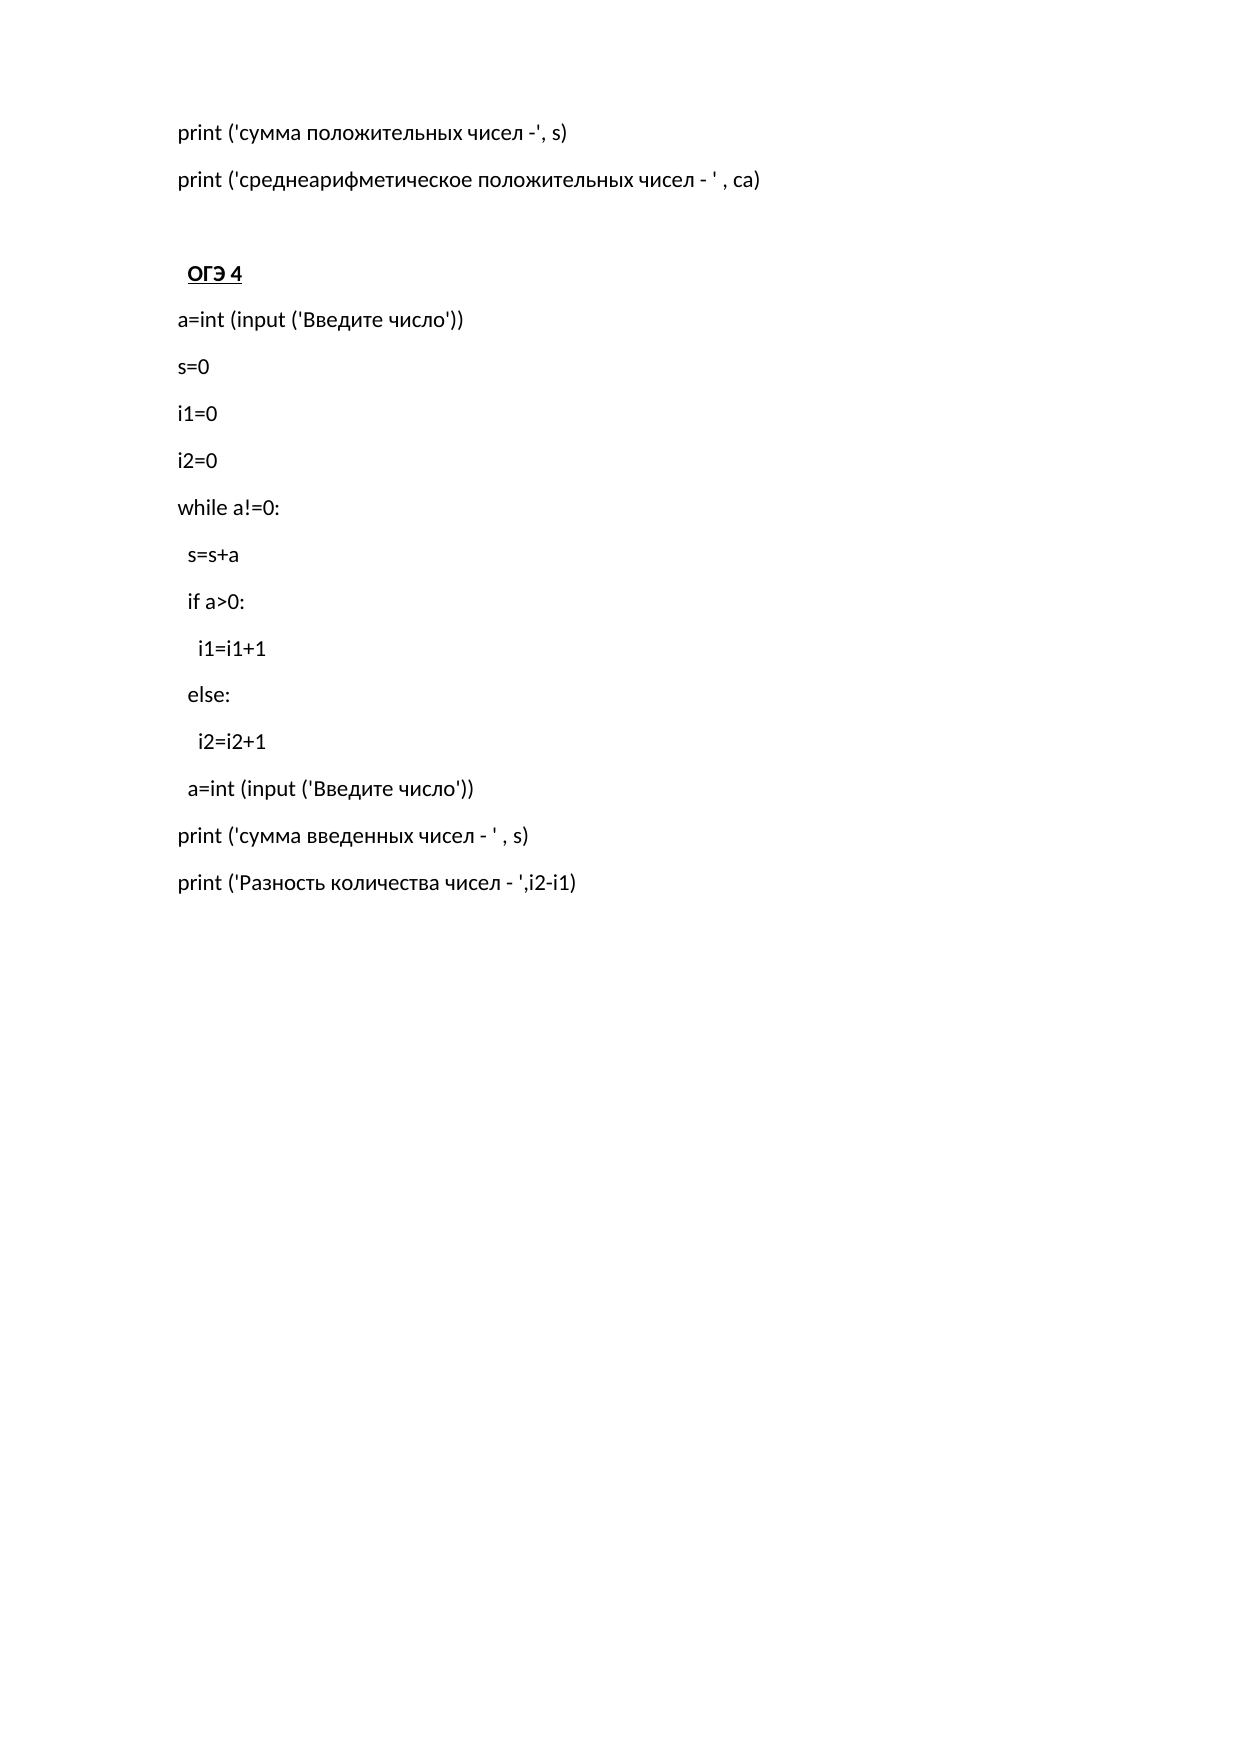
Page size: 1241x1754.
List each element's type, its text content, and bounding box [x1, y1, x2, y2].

text ОГЭ 4 [177, 259, 1152, 287]
text i1=i1+1 [177, 634, 1152, 662]
text print ('Разность количества чисел - ',i2-i1) [177, 868, 1152, 896]
text if a>0: [177, 587, 1152, 615]
text i2=0 [177, 446, 1152, 474]
text a=int (input ('Введите число')) [177, 774, 1152, 802]
text i1=0 [177, 399, 1152, 427]
text print ('сумма положительных чисел -', s) [177, 118, 1152, 146]
text i2=i2+1 [177, 727, 1152, 756]
text a=int (input ('Введите число')) [177, 306, 1152, 334]
text else: [177, 681, 1152, 709]
text while a!=0: [177, 493, 1152, 521]
text s=s+a [177, 540, 1152, 568]
text print ('среднеарифметическое положительных чисел - ' , ca) [177, 165, 1152, 193]
text print ('сумма введенных чисел - ' , s) [177, 821, 1152, 849]
text s=0 [177, 352, 1152, 381]
